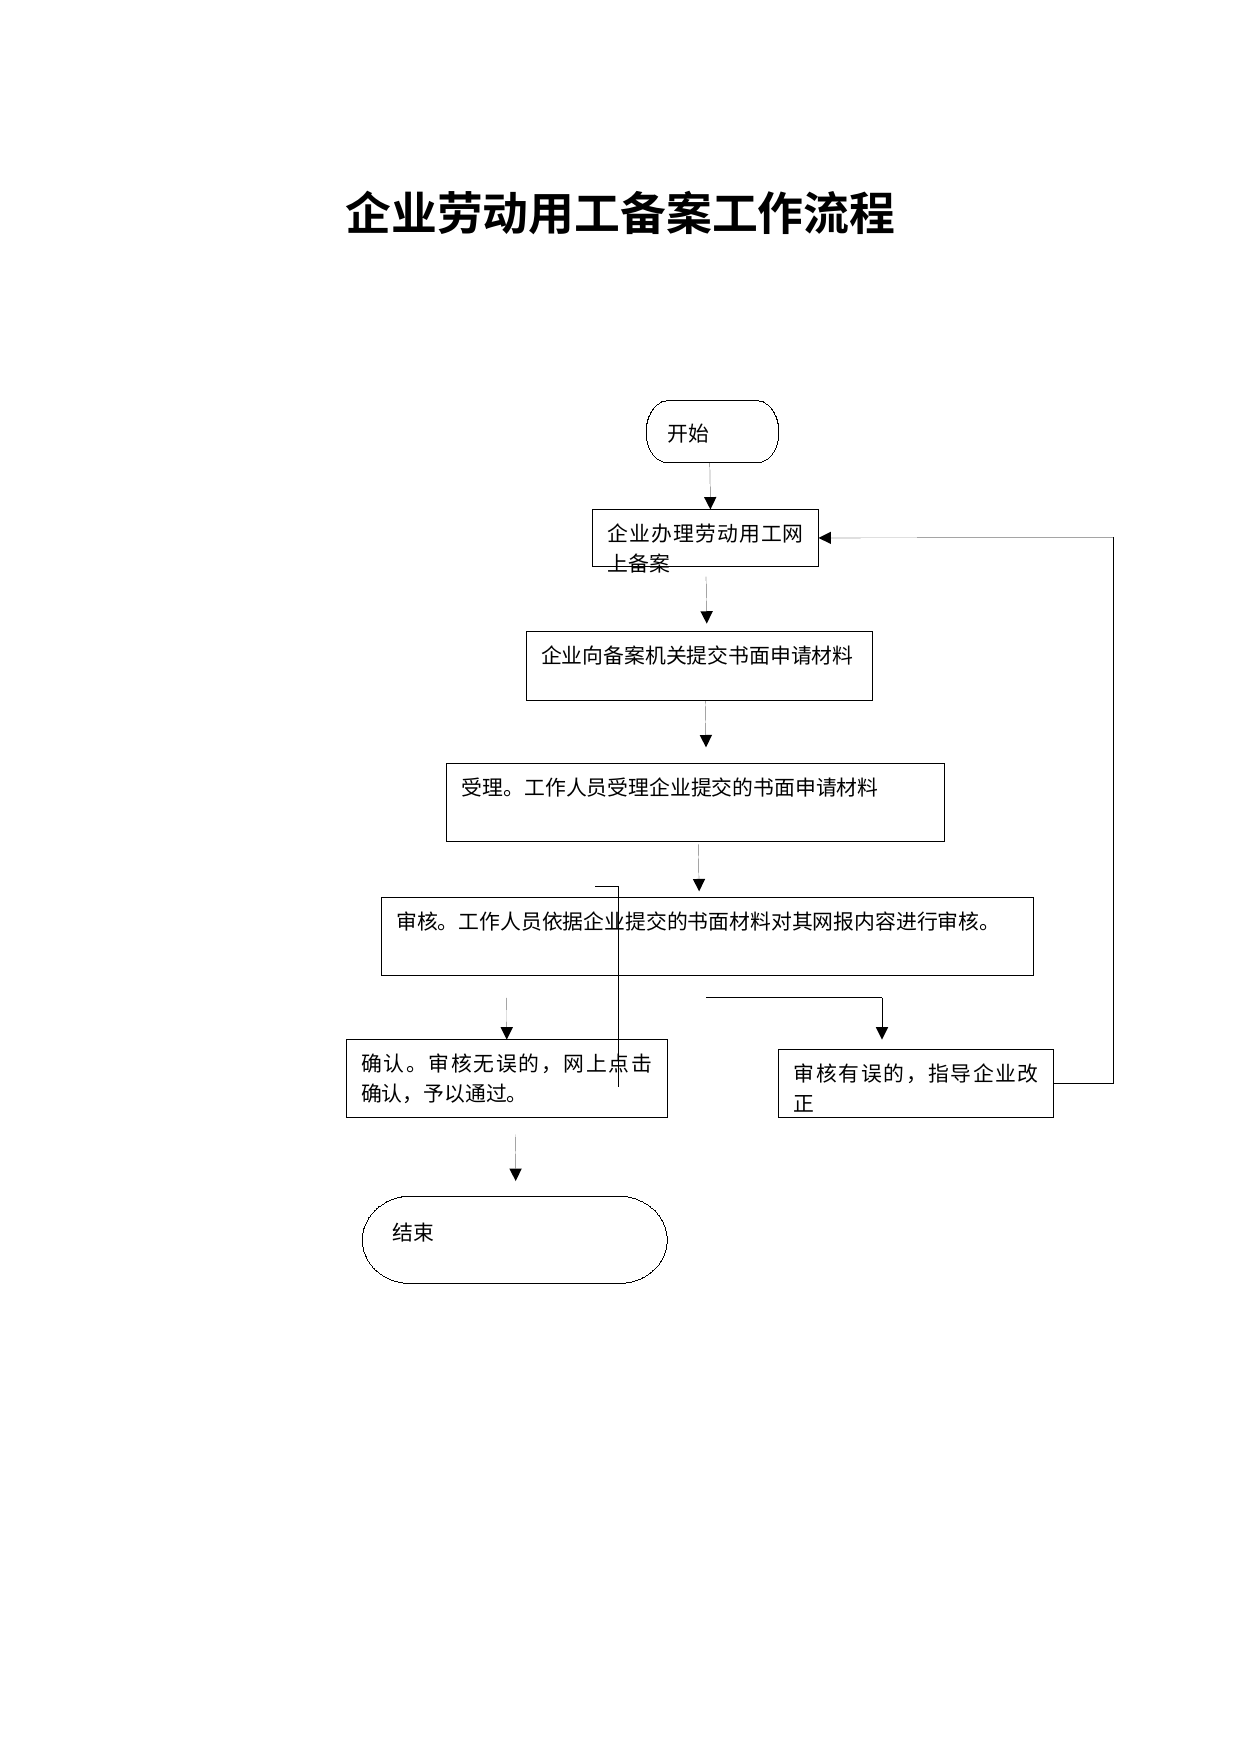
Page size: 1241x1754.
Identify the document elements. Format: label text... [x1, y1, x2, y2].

text 企业劳动用工备案工作流程 [187, 162, 1053, 259]
